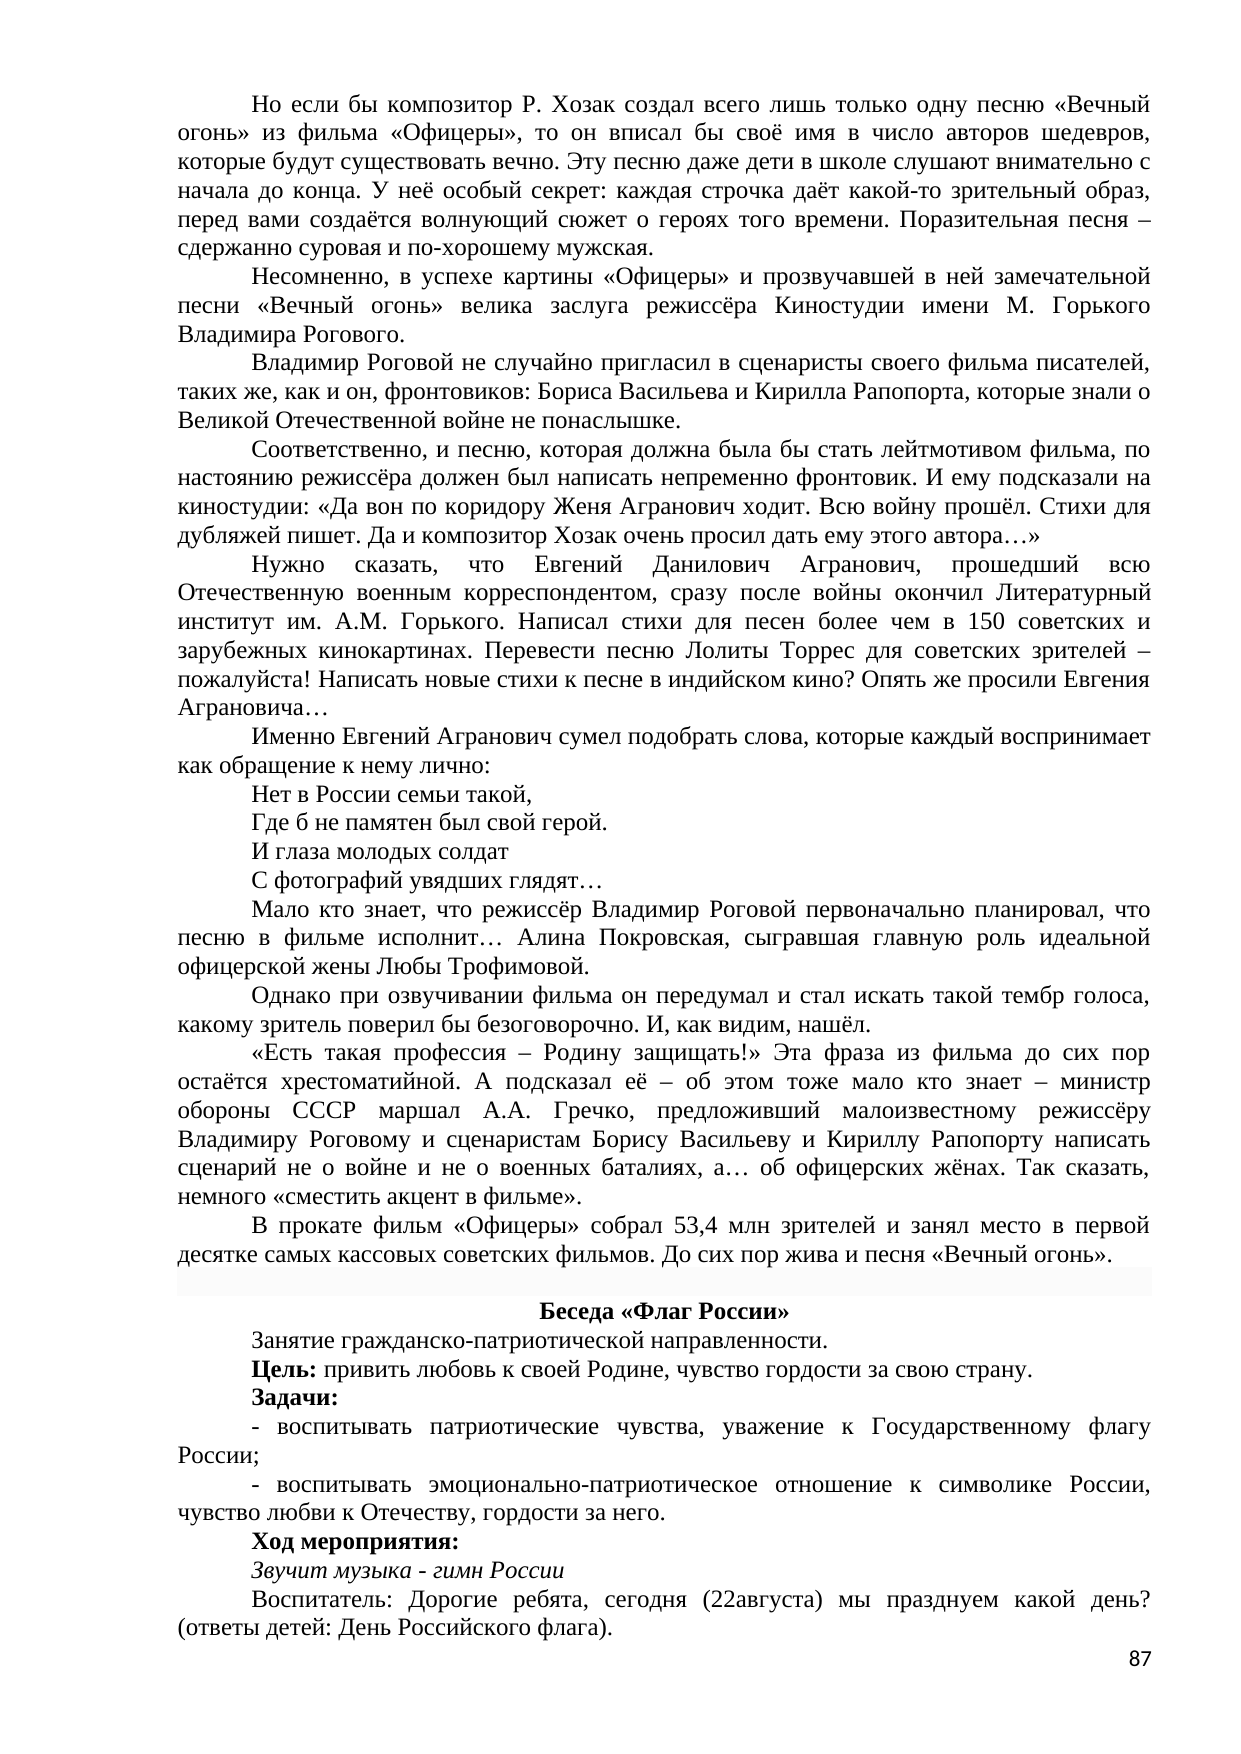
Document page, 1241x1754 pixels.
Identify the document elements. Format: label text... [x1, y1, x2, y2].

text Именно Евгений Агранович сумел подобрать слова, которые каждый воспринимает как обращение к нему лично: [177, 721, 1152, 779]
text Занятие гражданско-патриотической направленности. [177, 1325, 1152, 1354]
text Однако при озвучивании фильма он передумал и стал искать такой тембр голоса, какому зритель поверил бы безоговорочно. И, как видим, нашёл. [177, 980, 1152, 1037]
text Несомненно, в успехе картины «Офицеры» и прозвучавшей в ней замечательной песни «Вечный огонь» велика заслуга режиссёра Киностудии имени М. Горького Владимира Рогового. [177, 261, 1152, 347]
text Беседа «Флаг России» [177, 1296, 1152, 1325]
text Цель: привить любовь к своей Родине, чувство гордости за свою страну. [177, 1354, 1152, 1382]
text Но если бы композитор Р. Хозак создал всего лишь только одну песню «Вечный огонь» из фильма «Офицеры», то он вписал бы своё имя в число авторов шедевров, которые будут существовать вечно. Эту песню даже дети в школе слушают внимательно с начала до конца. У неё особый секрет: каждая строчка даёт какой-то зрительный образ, перед вами создаётся волнующий сюжет о героях того времени. Поразительная песня – сдержанно суровая и по-хорошему мужская. [177, 89, 1152, 261]
text Ход мероприятия: [177, 1526, 1152, 1555]
text «Есть такая профессия – Родину защищать!» Эта фраза из фильма до сих пор остаётся хрестоматийной. А подсказал её – об этом тоже мало кто знает – министр обороны СССР маршал А.А. Гречко, предложивший малоизвестному режиссёру Владимиру Роговому и сценаристам Борису Васильеву и Кириллу Рапопорту написать сценарий не о войне и не о военных баталиях, а… об офицерских жёнах. Так сказать, немного «сместить акцент в фильме». [177, 1037, 1152, 1210]
text - воспитывать эмоционально-патриотическое отношение к символике России, чувство любви к Отечеству, гордости за него. [177, 1469, 1152, 1526]
text Владимир Роговой не случайно пригласил в сценаристы своего фильма писателей, таких же, как и он, фронтовиков: Бориса Васильева и Кирилла Рапопорта, которые знали о Великой Отечественной войне не понаслышке. [177, 347, 1152, 434]
text Задачи: [177, 1382, 1152, 1411]
text Мало кто знает, что режиссёр Владимир Роговой первоначально планировал, что песню в фильме исполнит… Алина Покровская, сыгравшая главную роль идеальной офицерской жены Любы Трофимовой. [177, 894, 1152, 980]
text Звучит музыка - гимн России [177, 1555, 1152, 1584]
text Воспитатель: Дорогие ребята, сегодня (22августа) мы празднуем какой день? (ответы детей: День Российского флага). [177, 1584, 1152, 1641]
text И глаза молодых солдат [177, 836, 1152, 865]
text Нет в России семьи такой, [177, 779, 1152, 807]
text Соответственно, и песню, которая должна была бы стать лейтмотивом фильма, по настоянию режиссёра должен был написать непременно фронтовик. И ему подсказали на киностудии: «Да вон по коридору Женя Агранович ходит. Всю войну прошёл. Стихи для дубляжей пишет. Да и композитор Хозак очень просил дать ему этого автора…» [177, 434, 1152, 549]
text Где б не памятен был свой герой. [177, 807, 1152, 836]
text Нужно сказать, что Евгений Данилович Агранович, прошедший всю Отечественную военным корреспондентом, сразу после вой­ны окончил Литературный институт им. А.М. Горького. Написал стихи для песен более чем в 150 советских и зарубежных кинокартинах. Перевести песню Лолиты Торрес для советских зрителей – пожалуйста! Написать новые стихи к песне в индийском кино? Опять же просили Евгения Аграновича… [177, 549, 1152, 721]
text С фотографий увядших глядят… [177, 865, 1152, 894]
text В прокате фильм «Офицеры» собрал 53,4 млн зрителей и занял место в первой десятке самых кассовых советских фильмов. До сих пор жива и песня «Вечный огонь». [177, 1210, 1152, 1267]
text - воспитывать патриотические чувства, уважение к Государственному флагу России; [177, 1411, 1152, 1469]
